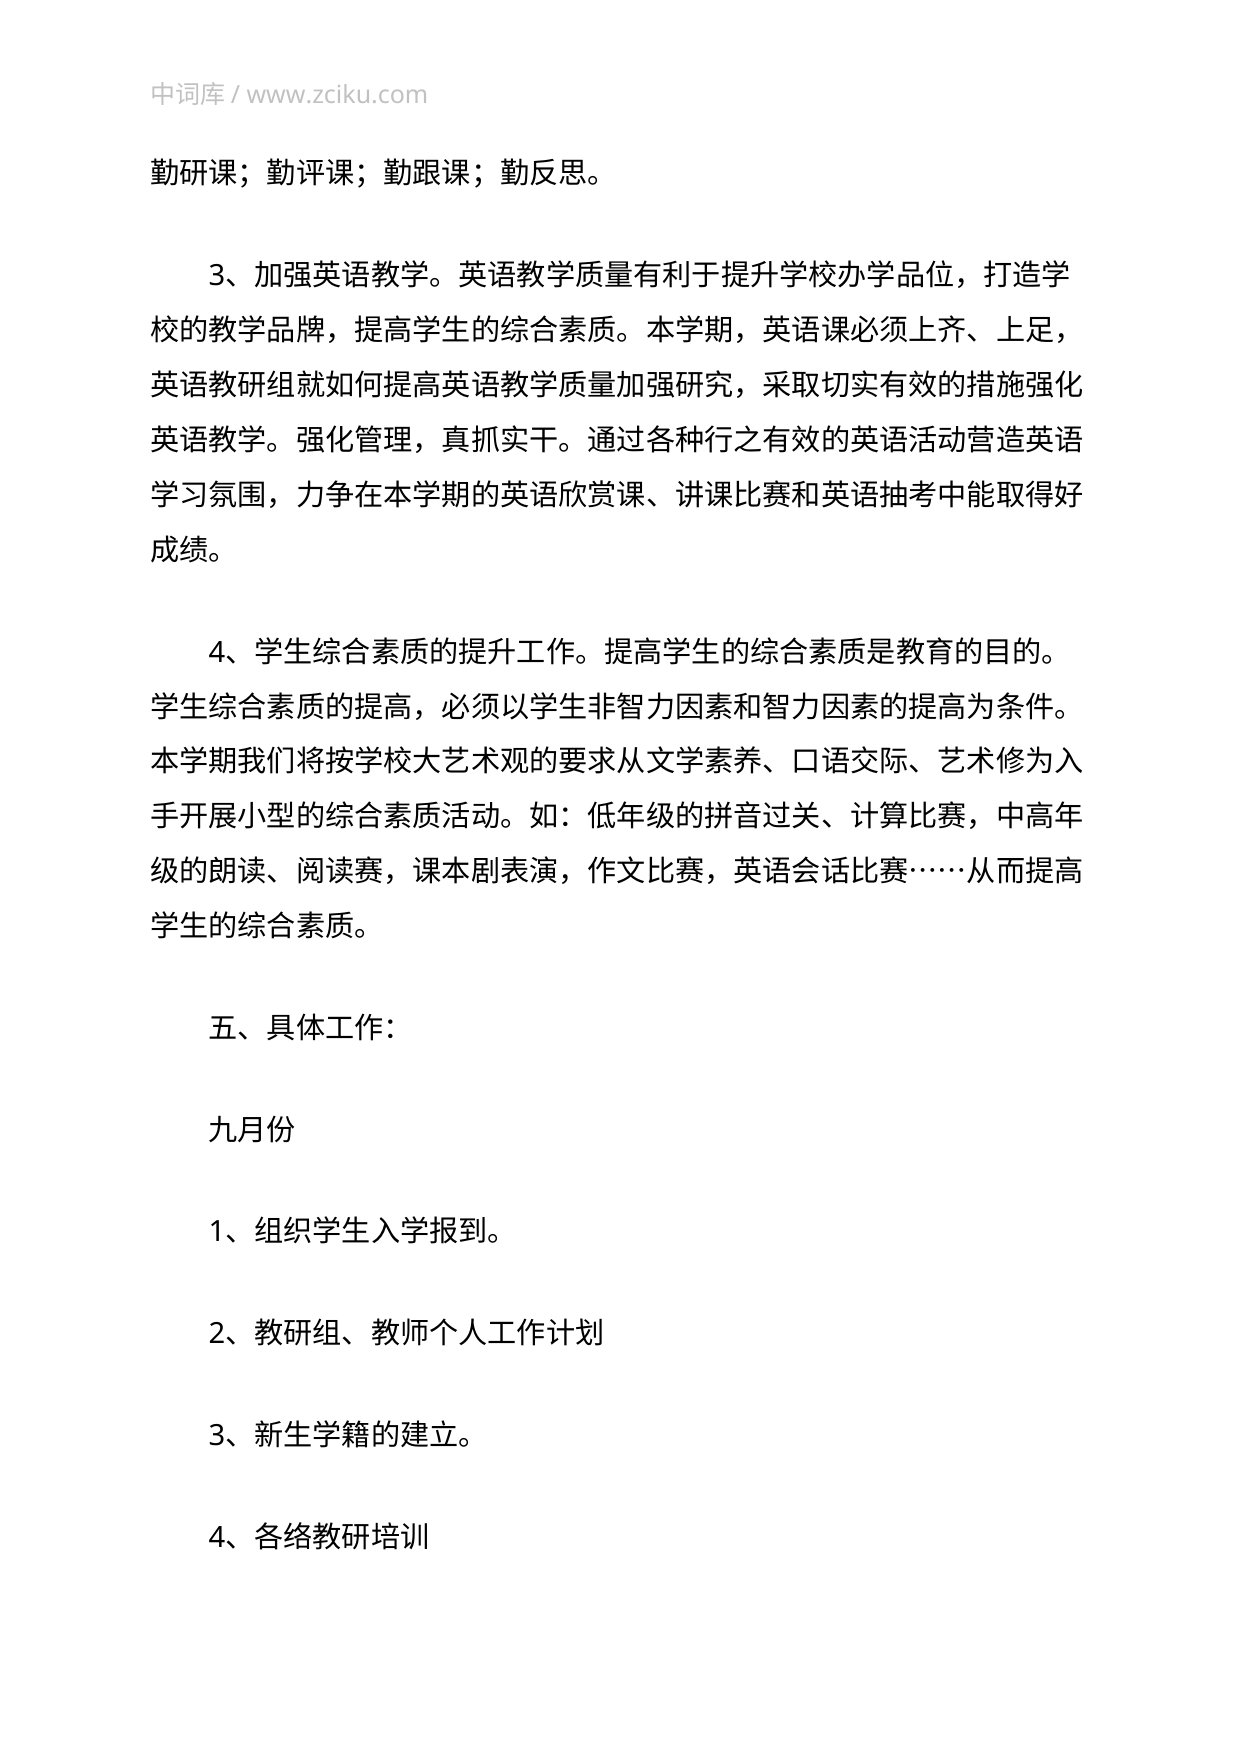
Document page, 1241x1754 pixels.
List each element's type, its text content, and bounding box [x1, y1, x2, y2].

text 4、学生综合素质的提升工作。提高学生的综合素质是教育的目的。学生综合素质的提高，必须以学生非智力因素和智力因素的提高为条件。本学期我们将按学校大艺术观的要求从文学素养、口语交际、艺术修为入手开展小型的综合素质活动。如：低年级的拼音过关、计算比赛，中高年级的朗读、阅读赛，课本剧表演，作文比赛，英语会话比赛……从而提高学生的综合素质。 [150, 628, 1090, 945]
text 4、各络教研培训 [150, 1514, 1090, 1556]
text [150, 150, 1090, 192]
text 九月份 [150, 1106, 1090, 1148]
text 2、教研组、教师个人工作计划 [150, 1310, 1090, 1352]
text 1、组织学生入学报到。 [150, 1208, 1090, 1250]
text 五、具体工作： [150, 1004, 1090, 1047]
text 3、新生学籍的建立。 [150, 1412, 1090, 1454]
text 3、加强英语教学。英语教学质量有利于提升学校办学品位，打造学校的教学品牌，提高学生的综合素质。本学期，英语课必须上齐、上足，英语教研组就如何提高英语教学质量加强研究，采取切实有效的措施强化英语教学。强化管理，真抓实干。通过各种行之有效的英语活动营造英语学习氛围，力争在本学期的英语欣赏课、讲课比赛和英语抽考中能取得好成绩。 [150, 252, 1090, 569]
